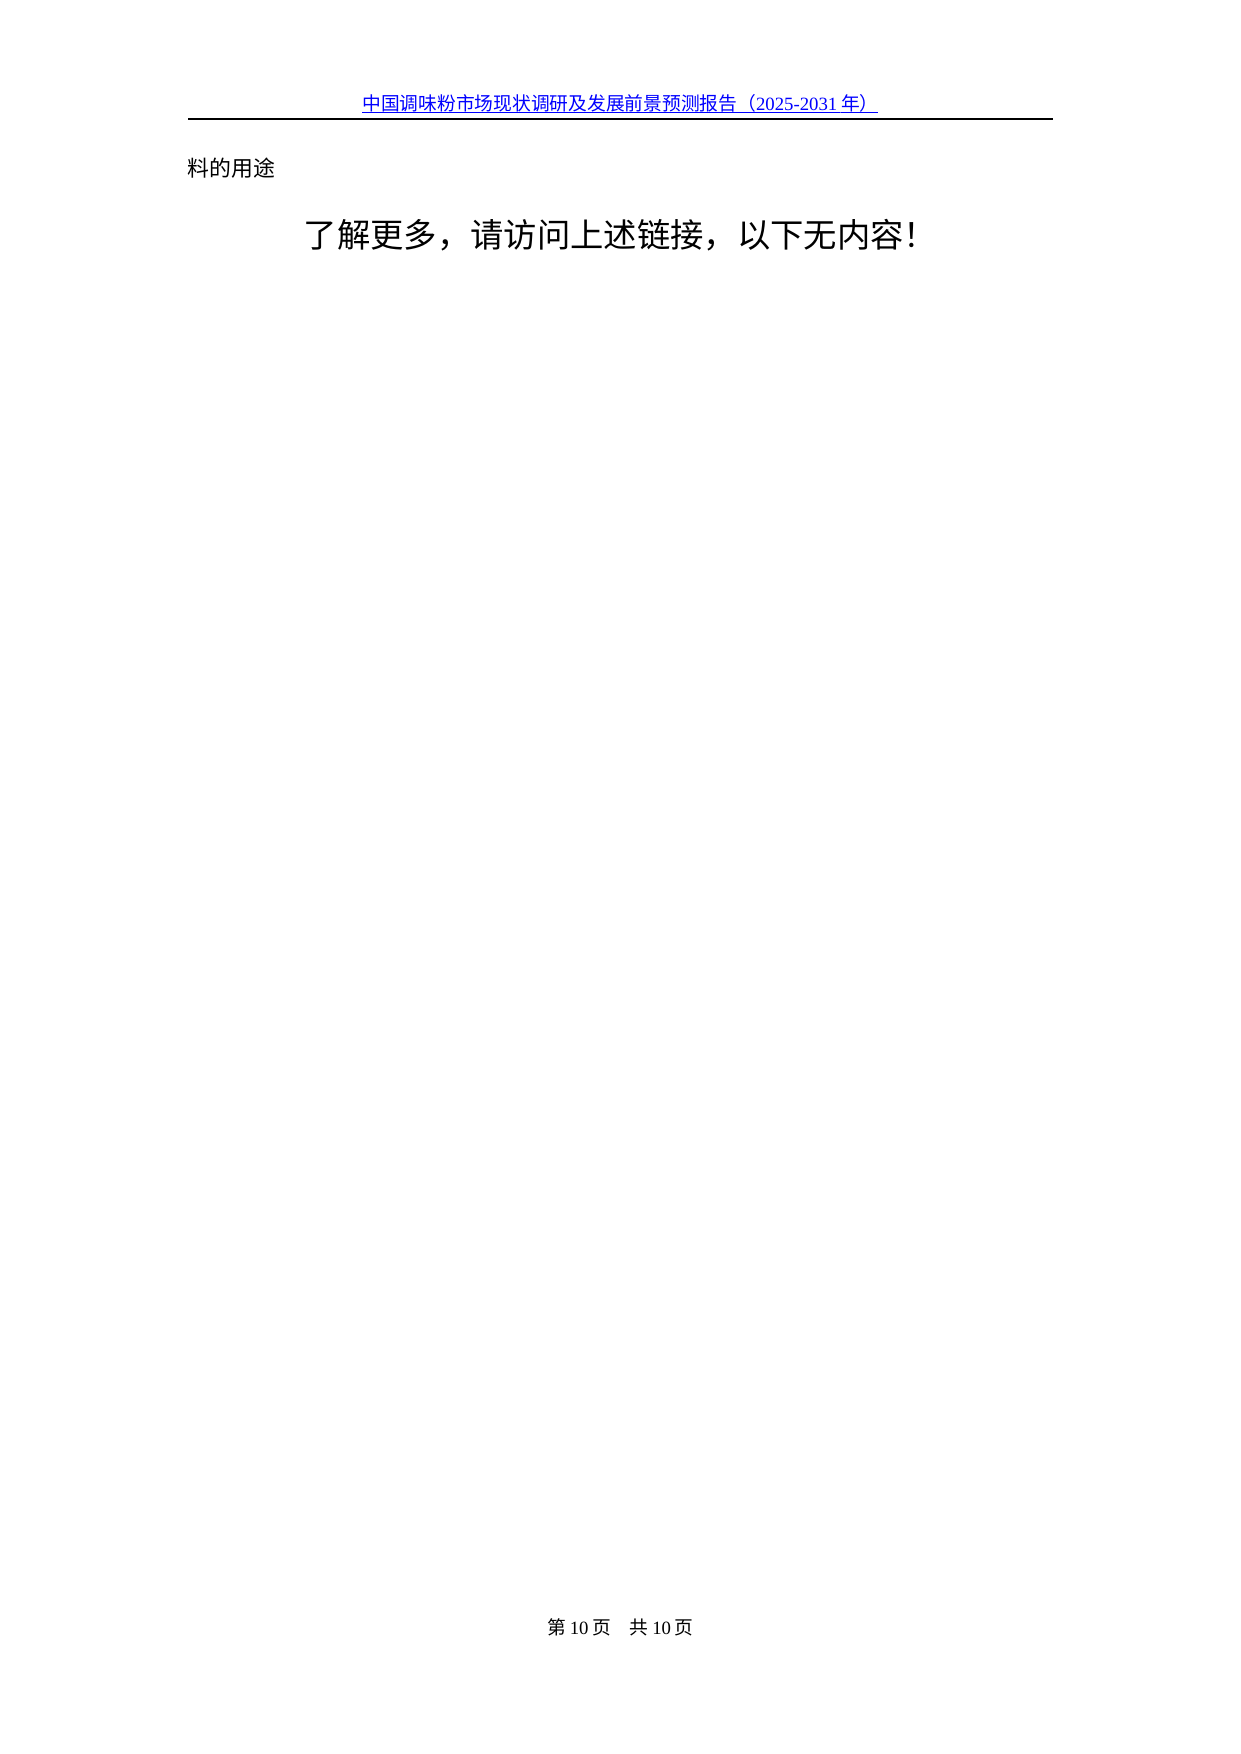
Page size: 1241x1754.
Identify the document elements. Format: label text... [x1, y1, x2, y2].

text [187, 150, 1053, 183]
title 了解更多，请访问上述链接，以下无内容！ [187, 200, 1053, 265]
